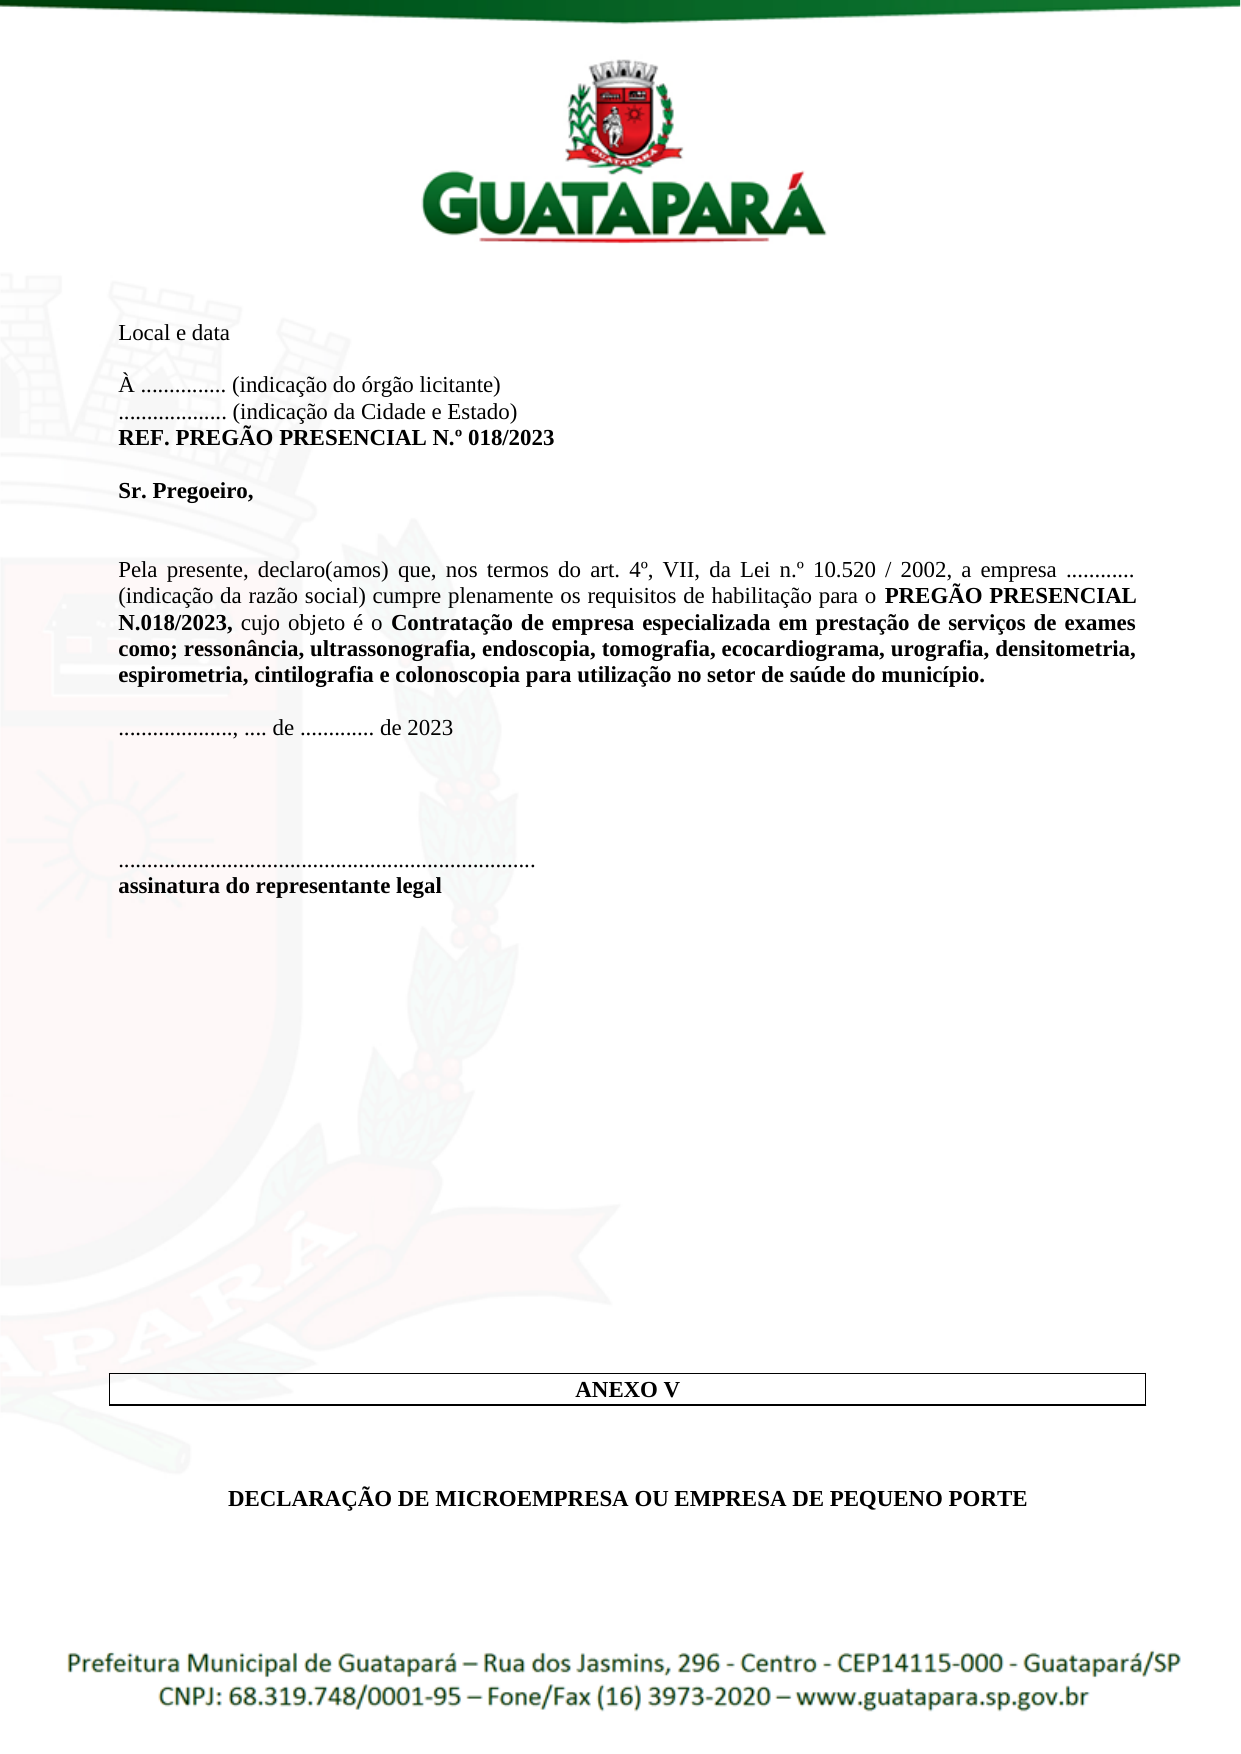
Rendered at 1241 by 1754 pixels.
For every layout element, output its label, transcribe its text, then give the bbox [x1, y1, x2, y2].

text ......................................................................... [118, 846, 1137, 872]
text assinatura do representante legal [118, 872, 1137, 898]
text REF. PREGÃO PRESENCIAL N.º 018/2023 [118, 424, 1137, 451]
text Sr. Pregoeiro, [118, 477, 1137, 503]
text ................... (indicação da Cidade e Estado) [118, 398, 1137, 424]
picture [0, 0, 1241, 1752]
text Local e data [118, 319, 1137, 345]
text DECLARAÇÃO DE MICROEMPRESA OU EMPRESA DE PEQUENO PORTE [118, 1484, 1138, 1511]
text ANEXO V [110, 1374, 1145, 1404]
text ...................., .... de ............. de 2023 [118, 714, 1137, 740]
text Pela presente, declaro(amos) que, nos termos do art. 4º, VII, da Lei n.º 10.520 / 2002, a empresa ............(indicação da razão social) cumpre plenamente os requisitos de habilitação para o PREGÃO PRESENCIAL N.018/2023, cujo objeto é o Contratação de empresa especializada em prestação de serviços de exames como; ressonância, ultrassonografia, endoscopia, tomografia, ecocardiograma, urografia, densitometria, espirometria, cintilografia e colonoscopia para utilização no setor de saúde do município. [118, 556, 1137, 688]
text À ............... (indicação do órgão licitante) [118, 371, 1137, 398]
